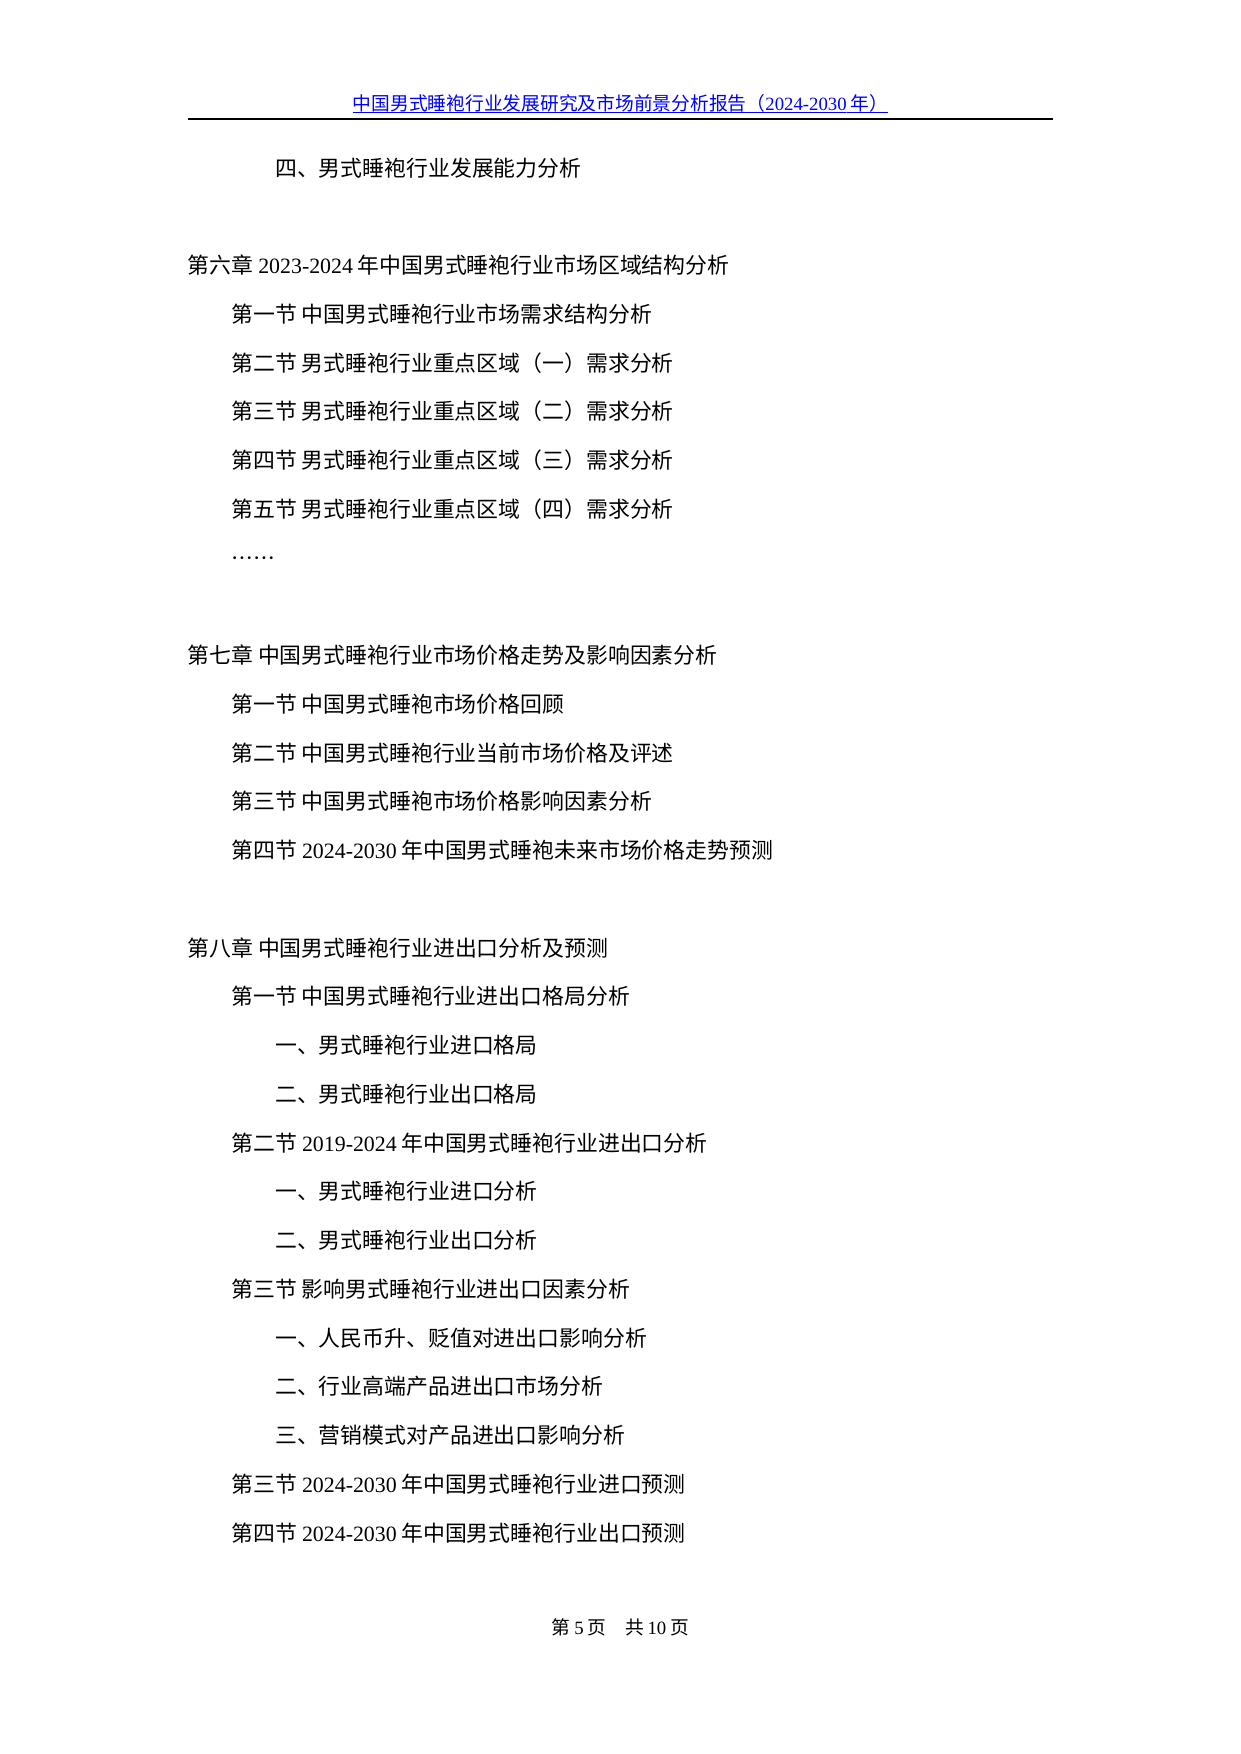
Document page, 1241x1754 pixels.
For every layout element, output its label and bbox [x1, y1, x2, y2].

text [187, 150, 1053, 1548]
